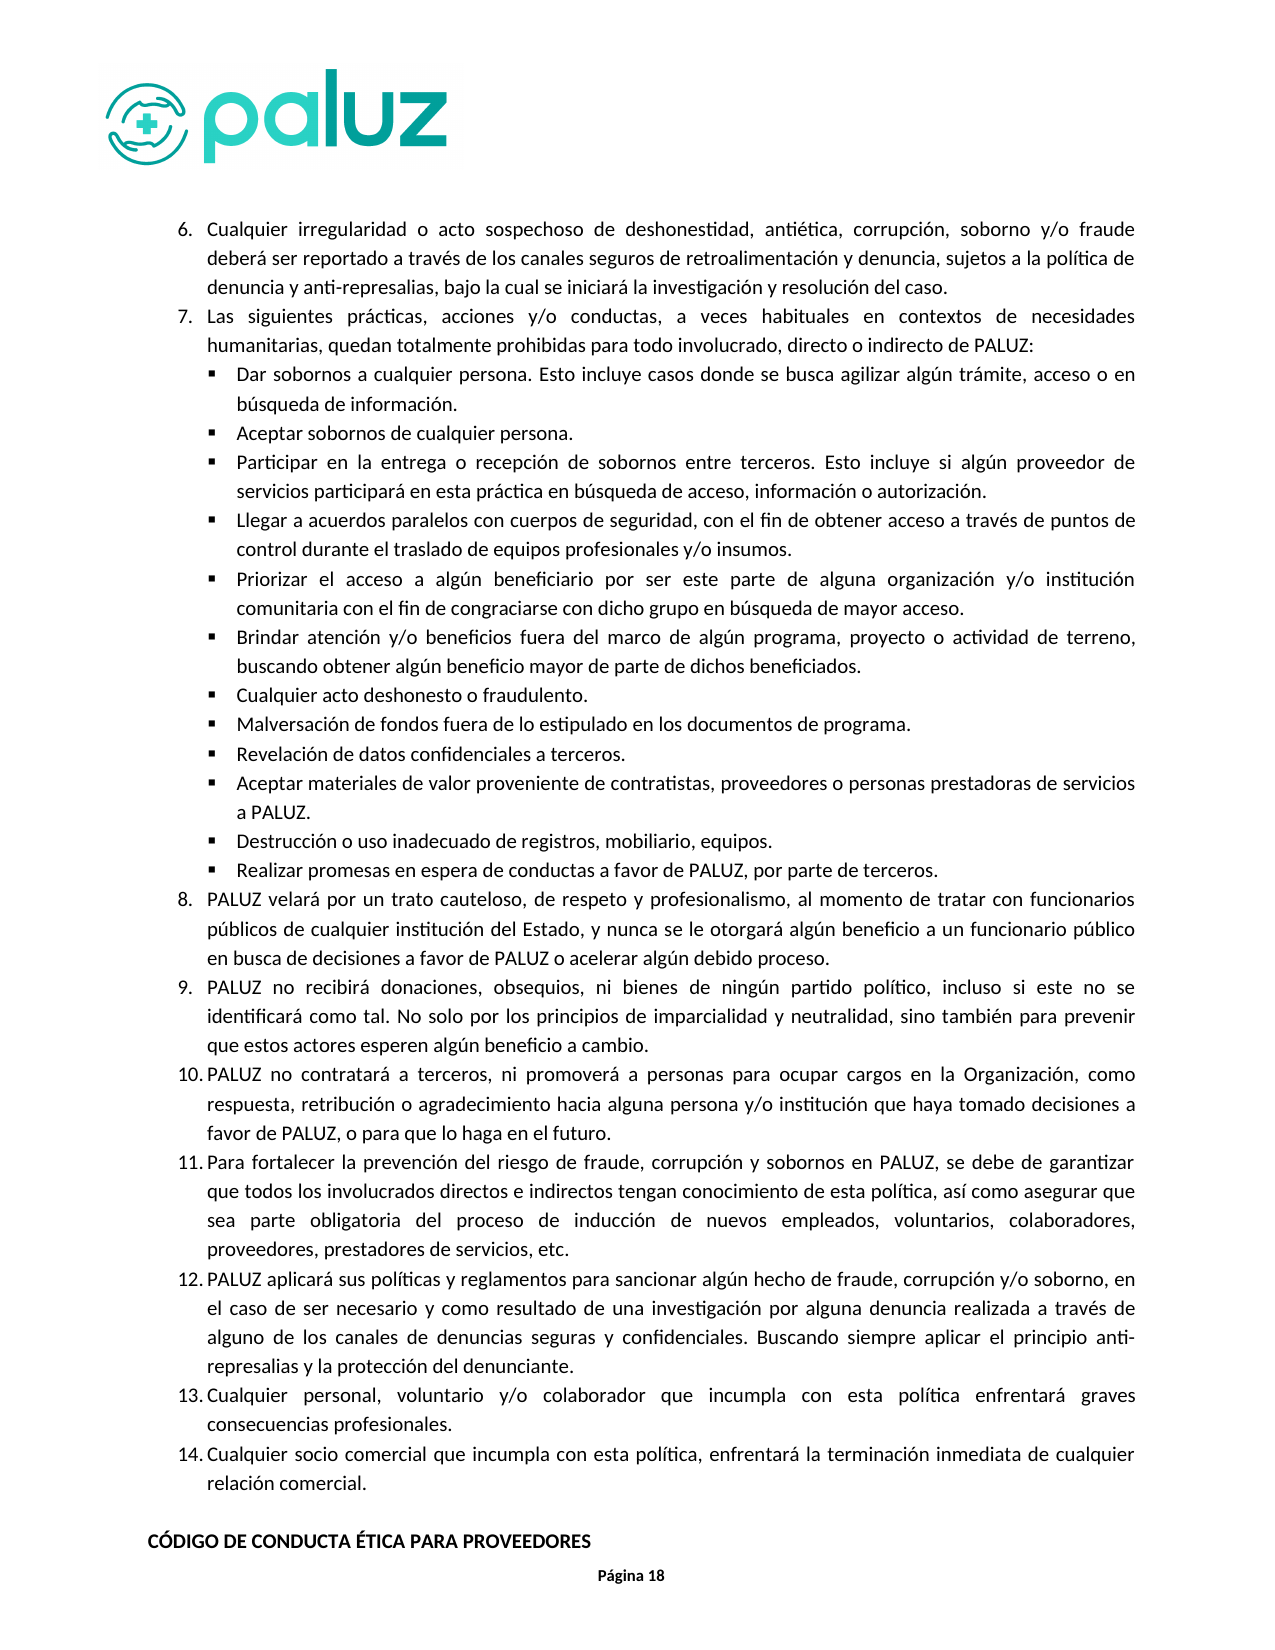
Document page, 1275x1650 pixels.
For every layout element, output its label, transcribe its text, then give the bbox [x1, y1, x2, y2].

list Brindar atención y/o beneficios fuera del marco de algún programa, proyecto o actividad de terreno, buscando obtener algún beneficio mayor de parte de dichos beneficiados. [207, 624, 1137, 679]
list Aceptar sobornos de cualquier persona. [207, 420, 1137, 445]
list 7. Las siguientes prácticas, acciones y/o conductas, a veces habituales en contextos de necesidades humanitarias, quedan totalmente prohibidas para todo involucrado, directo o indirecto de PALUZ: [177, 303, 1137, 358]
list Llegar a acuerdos paralelos con cuerpos de seguridad, con el fin de obtener acceso a través de puntos de control durante el traslado de equipos profesionales y/o insumos. [207, 507, 1137, 562]
list Participar en la entrega o recepción de sobornos entre terceros. Esto incluye si algún proveedor de servicios participará en esta práctica en búsqueda de acceso, información o autorización. [207, 449, 1137, 504]
list Priorizar el acceso a algún beneficiario por ser este parte de alguna organización y/o institución comunitaria con el fin de congraciarse con dicho grupo en búsqueda de mayor acceso. [207, 566, 1137, 620]
list 9. PALUZ no recibirá donaciones, obsequios, ni bienes de ningún partido político, incluso si este no se identificará como tal. No solo por los principios de imparcialidad y neutralidad, sino también para prevenir que estos actores esperen algún beneficio a cambio. [177, 974, 1137, 1058]
list Cualquier acto deshonesto o fraudulento. [207, 682, 1137, 708]
list Destrucción o uso inadecuado de registros, mobiliario, equipos. [207, 828, 1137, 854]
picture [97, 63, 465, 170]
list Revelación de datos confidenciales a terceros. [207, 741, 1137, 766]
list 8. PALUZ velará por un trato cauteloso, de respeto y profesionalismo, al momento de tratar con funcionarios públicos de cualquier institución del Estado, y nunca se le otorgará algún beneficio a un funcionario público en busca de decisiones a favor de PALUZ o acelerar algún debido proceso. [177, 887, 1137, 970]
list 11. Para fortalecer la prevención del riesgo de fraude, corrupción y sobornos en PALUZ, se debe de garantizar que todos los involucrados directos e indirectos tengan conocimiento de esta política, así como asegurar que sea parte obligatoria del proceso de inducción de nuevos empleados, voluntarios, colaboradores, proveedores, prestadores de servicios, etc. [177, 1149, 1137, 1262]
list Malversación de fondos fuera de lo estipulado en los documentos de programa. [207, 712, 1137, 737]
list 12. PALUZ aplicará sus políticas y reglamentos para sancionar algún hecho de fraude, corrupción y/o soborno, en el caso de ser necesario y como resultado de una investigación por alguna denuncia realizada a través de alguno de los canales de denuncias seguras y confidenciales. Buscando siempre aplicar el principio anti-represalias y la protección del denunciante. [177, 1266, 1137, 1379]
list 10. PALUZ no contratará a terceros, ni promoverá a personas para ocupar cargos en la Organización, como respuesta, retribución o agradecimiento hacia alguna persona y/o institución que haya tomado decisiones a favor de PALUZ, o para que lo haga en el futuro. [177, 1062, 1137, 1145]
list 14. Cualquier socio comercial que incumpla con esta política, enfrentará la terminación inmediata de cualquier relación comercial. [177, 1441, 1137, 1495]
list CÓDIGO DE CONDUCTA ÉTICA PARA PROVEEDORES [148, 1528, 1137, 1554]
list Realizar promesas en espera de conductas a favor de PALUZ, por parte de terceros. [207, 857, 1137, 883]
list 6. Cualquier irregularidad o acto sospechoso de deshonestidad, antiética, corrupción, soborno y/o fraude deberá ser reportado a través de los canales seguros de retroalimentación y denuncia, sujetos a la política de denuncia y anti-represalias, bajo la cual se iniciará la investigación y resolución del caso. [177, 216, 1137, 299]
list Aceptar materiales de valor proveniente de contratistas, proveedores o personas prestadoras de servicios a PALUZ. [207, 770, 1137, 824]
list Dar sobornos a cualquier persona. Esto incluye casos donde se busca agilizar algún trámite, acceso o en búsqueda de información. [207, 362, 1137, 416]
list 13. Cualquier personal, voluntario y/o colaborador que incumpla con esta política enfrentará graves consecuencias profesionales. [177, 1382, 1137, 1437]
